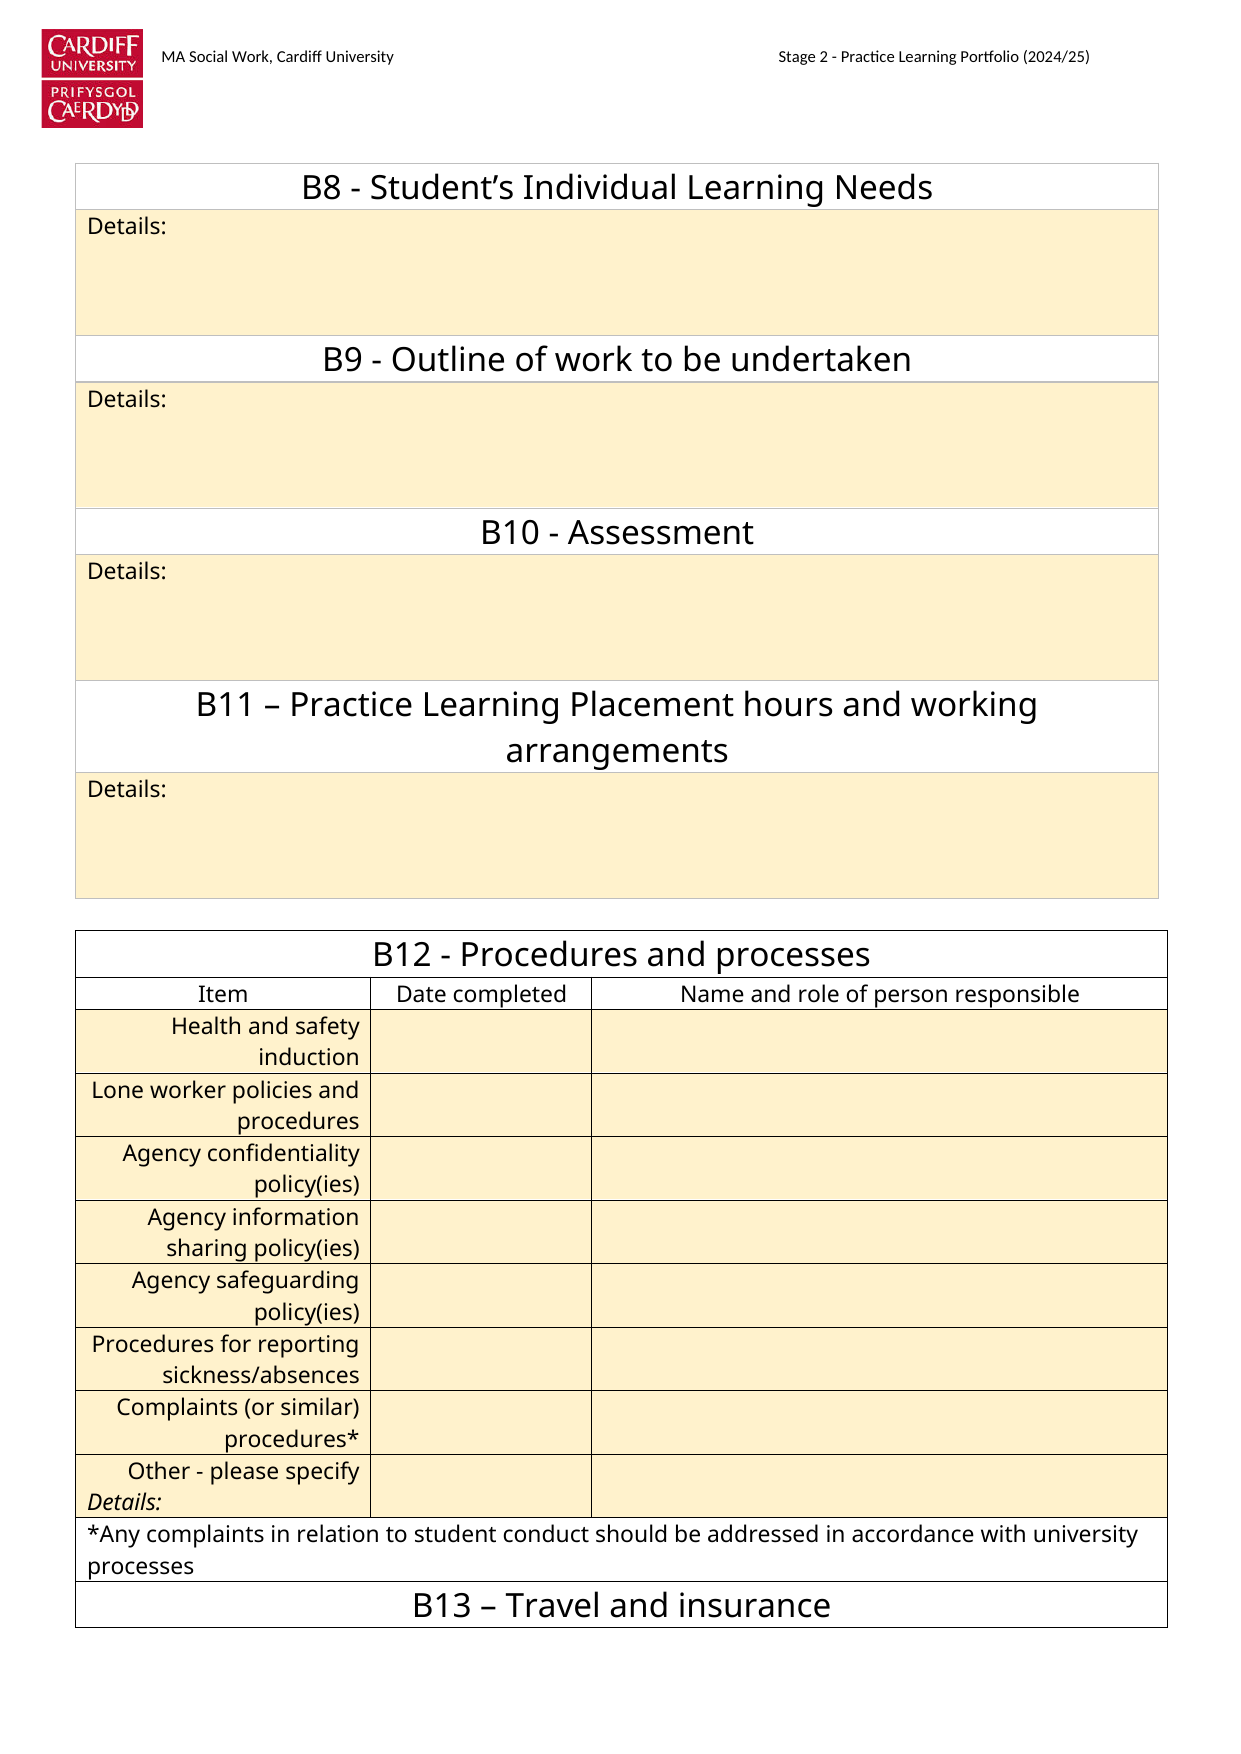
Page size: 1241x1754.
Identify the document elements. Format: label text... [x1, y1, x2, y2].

table_cell [371, 1264, 591, 1327]
table_cell *Any complaints in relation to student conduct should be addressed in accordance with university processes [76, 1518, 1167, 1581]
table_cell B11 – Practice Learning Placement hours and working arrangements [76, 681, 1158, 772]
table_cell [592, 1455, 1167, 1517]
table_cell Agency information sharing policy(ies) [76, 1201, 370, 1263]
table_cell [371, 1137, 591, 1199]
table_cell B8 - Student’s Individual Learning Needs [76, 164, 1158, 209]
table_cell Details: [76, 210, 1158, 335]
table_cell Health and safety induction [76, 1010, 370, 1072]
table_cell Name and role of person responsible [592, 978, 1167, 1009]
table_cell Details: [76, 555, 1158, 680]
table_cell Lone worker policies and procedures [76, 1074, 370, 1136]
table_cell [371, 1010, 591, 1072]
table_cell Complaints (or similar) procedures* [76, 1391, 370, 1454]
table_cell [371, 1074, 591, 1136]
table_cell B9 - Outline of work to be undertaken [76, 336, 1158, 381]
table_cell Item [76, 978, 370, 1009]
table_cell Procedures for reporting sickness/absences [76, 1328, 370, 1390]
table_cell Agency confidentiality policy(ies) [76, 1137, 370, 1199]
table_cell [592, 1137, 1167, 1199]
table_cell [371, 1391, 591, 1454]
table_cell Date completed [371, 978, 591, 1009]
table_cell [592, 1201, 1167, 1263]
table_cell [592, 1074, 1167, 1136]
table_cell B13 – Travel and insurance [76, 1582, 1167, 1627]
picture [41, 29, 143, 128]
table_cell [592, 1010, 1167, 1072]
table_cell Details: [76, 773, 1158, 898]
table_cell Agency safeguarding policy(ies) [76, 1264, 370, 1327]
table_cell [592, 1391, 1167, 1454]
table_cell [371, 1201, 591, 1263]
table_cell [371, 1328, 591, 1390]
table_header B12 - Procedures and processes [76, 931, 1167, 977]
table_cell B10 - Assessment [76, 509, 1158, 554]
table_cell [592, 1328, 1167, 1390]
table_cell [371, 1455, 591, 1517]
table_cell Details: [76, 383, 1158, 507]
table_cell Other - please specify Details: [76, 1455, 370, 1517]
table_cell [592, 1264, 1167, 1327]
